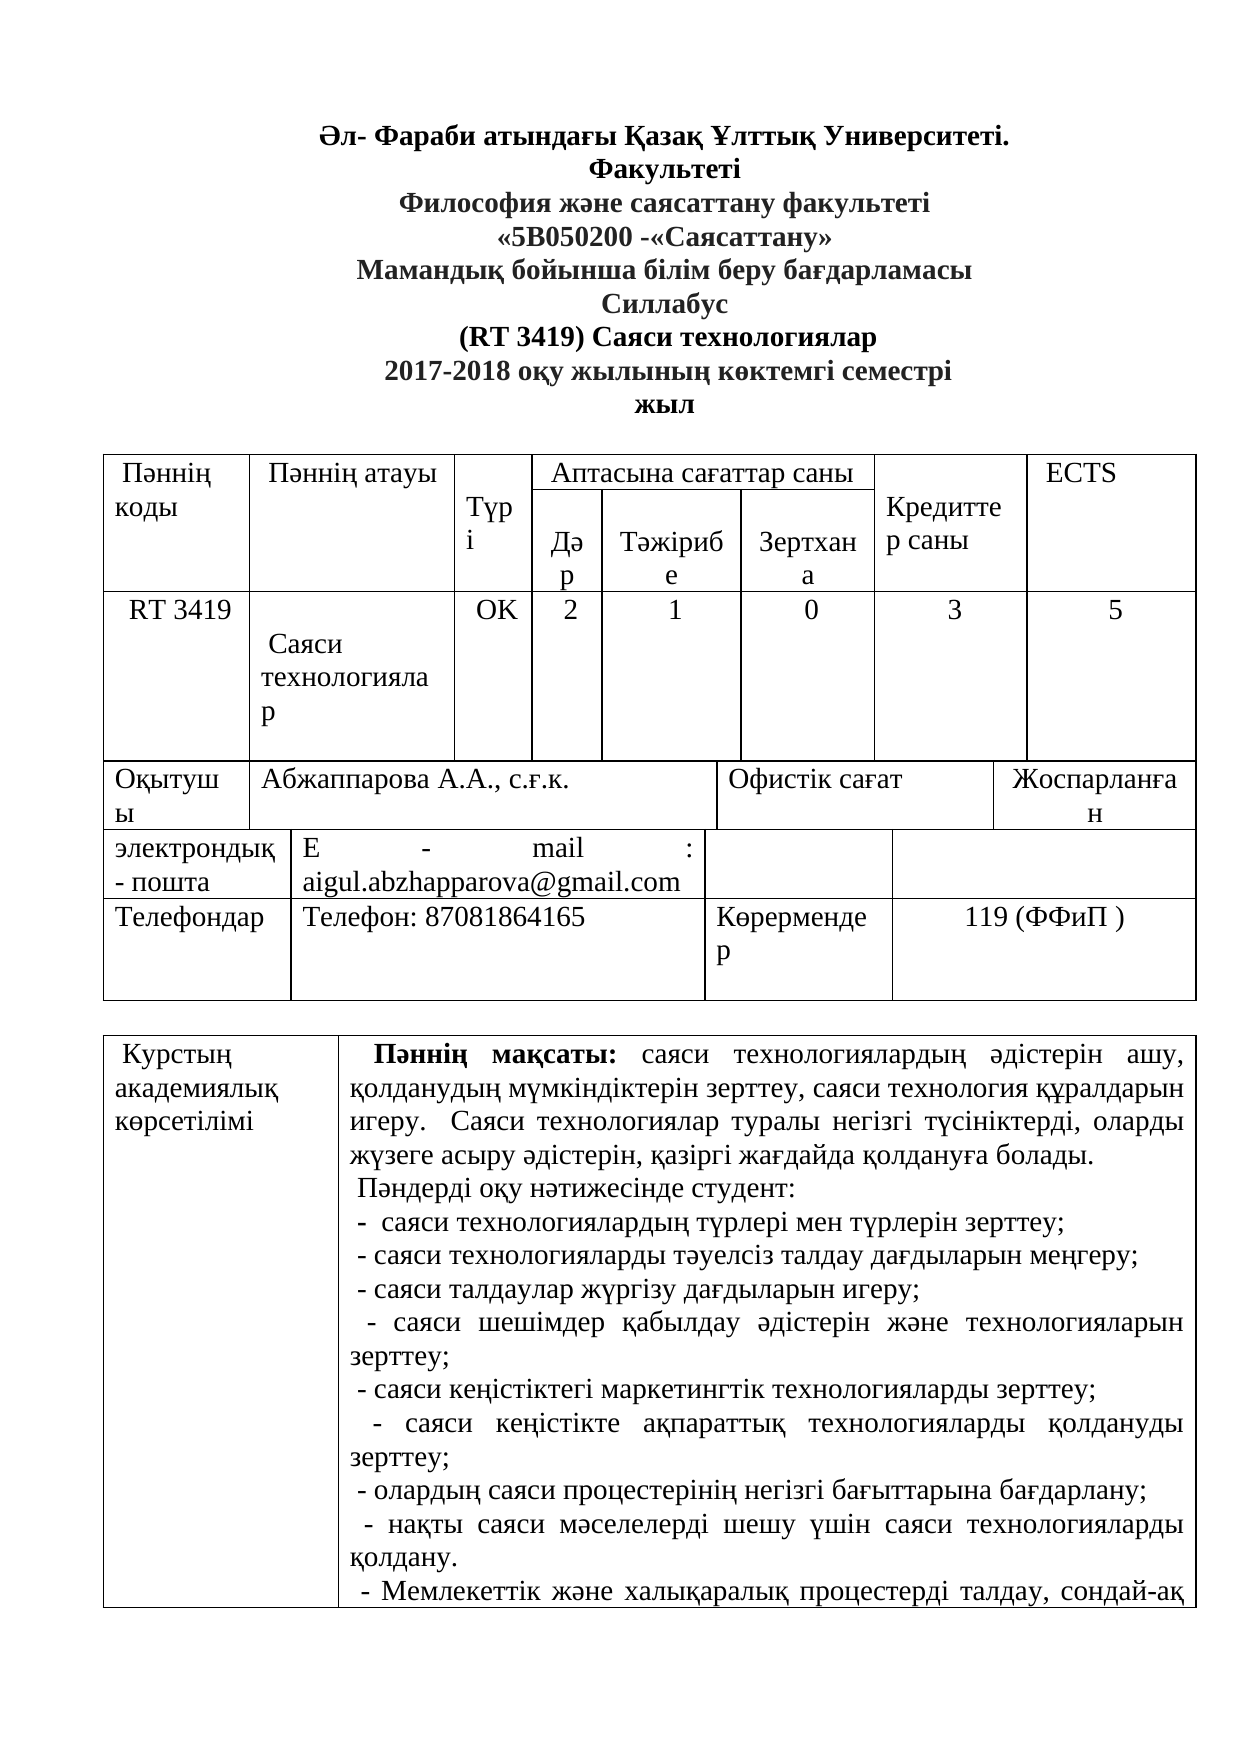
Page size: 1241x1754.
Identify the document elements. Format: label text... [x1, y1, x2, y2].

table_cell Телефон: 87081864165 [292, 899, 704, 999]
table_cell Телефондар [104, 899, 290, 999]
text Факультеті [177, 152, 1152, 185]
table_cell 119 (ФФиП ) [893, 899, 1195, 999]
table_header Кол-во часов в неделю Аптасына сағаттар саны [533, 455, 874, 489]
table_cell 1 1 [603, 592, 740, 760]
text Философия және саясаттану факультеті «5В050200 -«Саясаттану» [177, 185, 1152, 252]
text жыл [177, 386, 1152, 420]
table_cell 0 0 [742, 592, 874, 760]
table_cell Жоспарланған [994, 762, 1195, 829]
table_header Код дисциплины Пәннің коды [104, 455, 249, 591]
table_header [104, 1036, 338, 1606]
table_cell Көрермендер [706, 899, 892, 999]
text Весенний семестр 2017-2018 уч. 2017-2018 оқу жылының көктемгі семестрі [177, 353, 1152, 386]
table_cell Практ Тәжірибе [603, 490, 740, 591]
table_cell [706, 830, 892, 897]
table_cell [893, 830, 1195, 897]
table_cell Оқытушы [104, 762, 249, 829]
table_cell 3,5 5 [1028, 592, 1195, 760]
text Мамандық бойынша білім беру бағдарламасы Силлабус ( РТ 3419 ) Политические технологии (RT 3419) Саяси технологиялар [177, 252, 1152, 353]
table_cell электрондық - пошта [104, 830, 290, 897]
table_cell E - mail : aigul.abzhapparova@gmail.com [292, 830, 704, 897]
table_header Название дисциплины Пәннің атауы [250, 455, 454, 591]
table_cell Политические технологии Саяси технологиялар [250, 592, 454, 760]
table_cell 3 3 [875, 592, 1026, 760]
table_cell 4 2 [533, 592, 601, 760]
table_header Кол-во кредитов Кредиттер саны [875, 455, 1026, 591]
table_cell Лаб Зертхана [742, 490, 874, 591]
table_cell Абжаппарова А.А., с.ғ.к. [250, 762, 716, 829]
table_header ECTS ECTS [1028, 455, 1195, 591]
text Әл- Фараби атындағы Қазақ Ұлттық Университеті. [177, 118, 1152, 152]
table_cell ОК OK [455, 592, 531, 760]
table_header Тип Түрі [455, 455, 531, 591]
table_cell Офистік сағат [718, 762, 993, 829]
table_cell РТ 3419 RT 3419 [104, 592, 249, 760]
table_cell Лек Дәр [533, 490, 601, 591]
